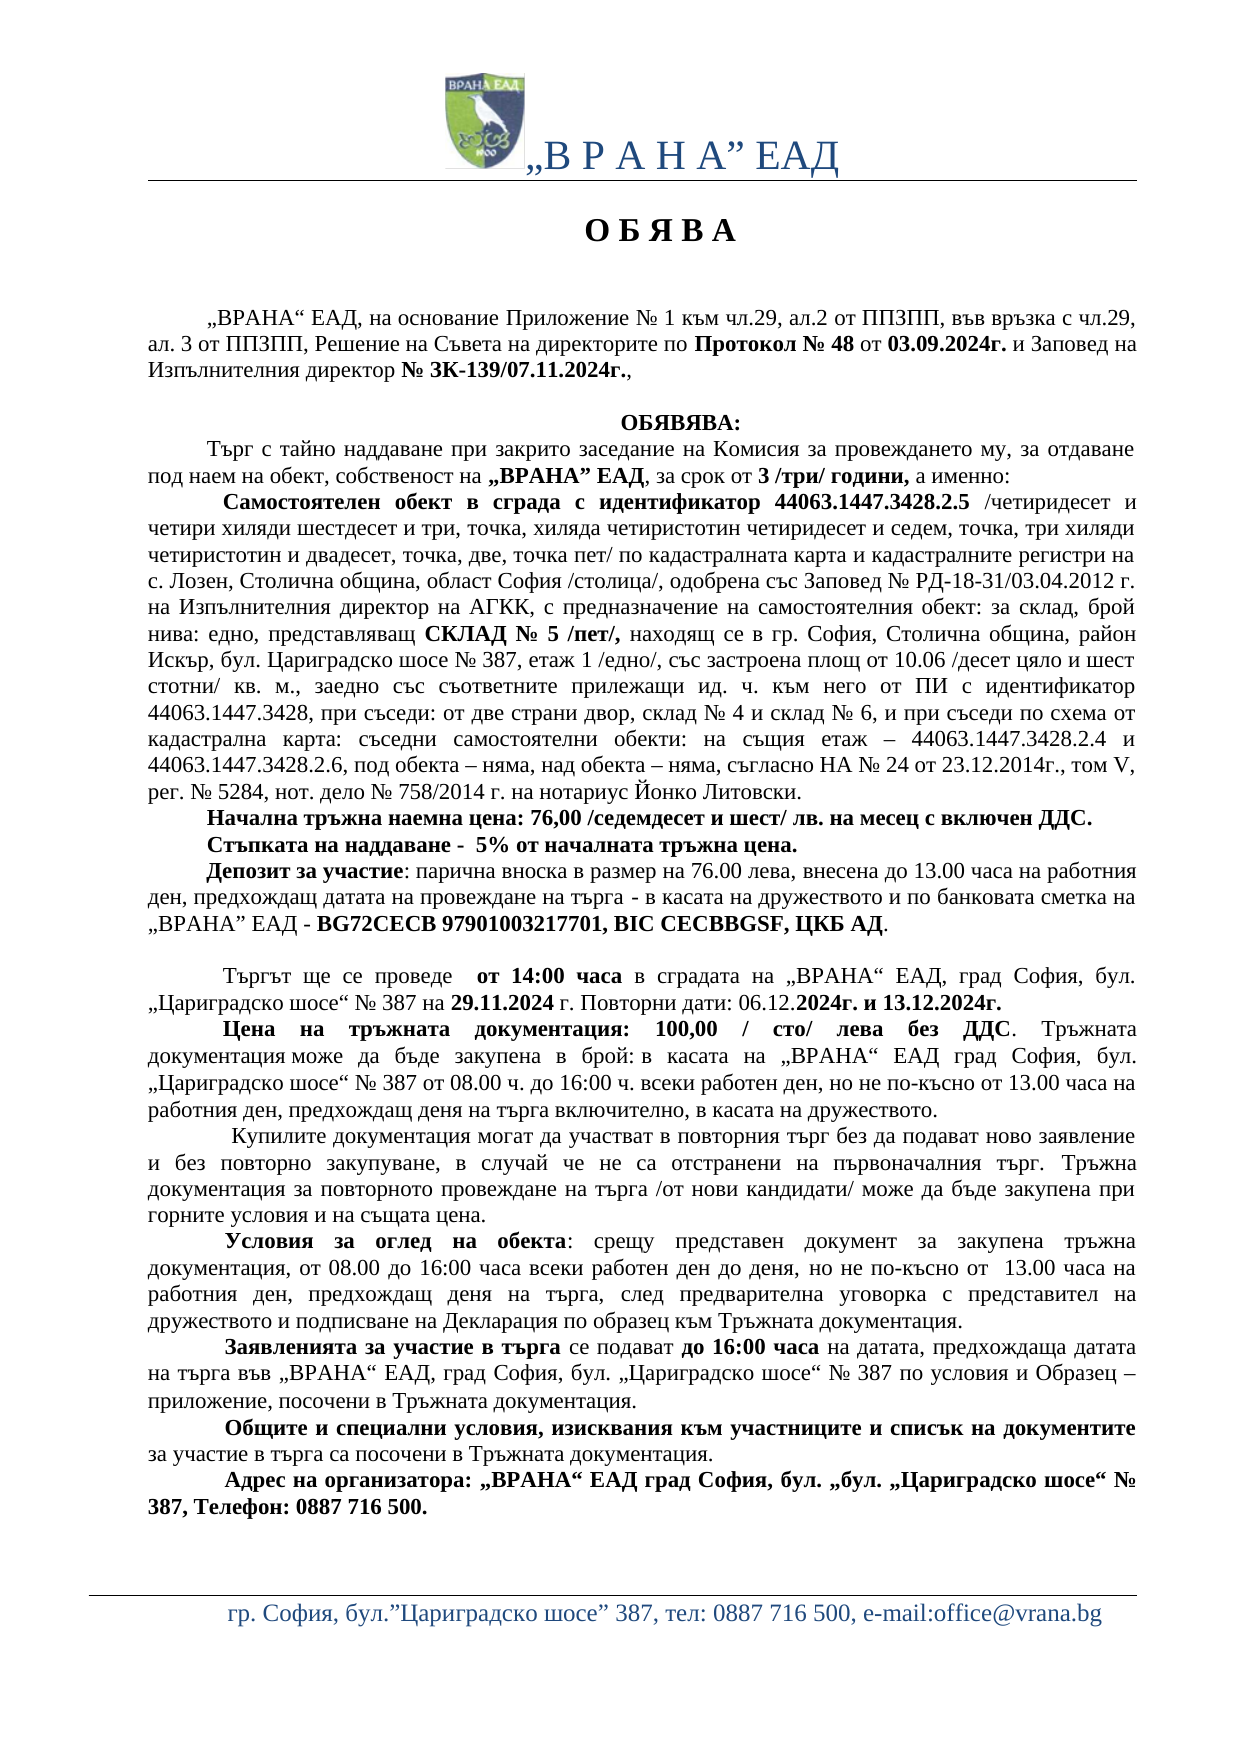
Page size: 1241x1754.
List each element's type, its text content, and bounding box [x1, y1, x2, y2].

text Заявленията за участие в търга се подават до 16:00 часа на датата, предхождаща датата на търга във „ВРАНА“ ЕАД, град София, бул. „Цариградско шосе“ № 387 по условия и Образец – приложение, посочени в Тръжната документация. [148, 1333, 1137, 1414]
text Адрес на организатора: „ВРАНА“ ЕАД град София, бул. „бул. „Цариградско шосе“ № 387, Телефон: 0887 716 500. [148, 1466, 1137, 1519]
text О Б Я В А [148, 210, 1137, 248]
text Общите и специални условия, изисквания към участниците и списък на документите за участие в търга са посочени в Тръжната документация. [148, 1414, 1137, 1466]
text Цена на тръжната документация: 100,00 / сто/ лева без ДДС. Тръжната документация може да бъде закупена в брой: в касата на „ВРАНА“ ЕАД град София, бул. „Цариградско шосе“ № 387 от 08.00 ч. до 16:00 ч. всеки работен ден, но не по-късно от 13.00 часа на работния ден, предхождащ деня на търга включително, в касата на дружеството. [148, 1015, 1137, 1122]
text Начална тръжна наемна цена: 76,00 /седемдесет и шест/ лв. на месец с включен ДДС. [148, 804, 1137, 831]
text Условия за оглед на обекта: срещу представен документ за закупена тръжна документация, от 08.00 до 16:00 часа всеки работен ден до деня, но не по-късно от 13.00 часа на работния ден, предхождащ деня на търга, след предварителна уговорка с представител на дружеството и подписване на Декларация по образец към Тръжната документация. [148, 1228, 1137, 1333]
text „ВРАНА“ ЕАД, на основание Приложение № 1 към чл.29, ал.2 от ППЗПП, във връзка с чл.29, ал. 3 от ППЗПП, Решение на Съвета на директорите по Протокол № 48 от 03.09.2024г. и Заповед на Изпълнителния директор № ЗК-139/07.11.2024г., [148, 303, 1137, 383]
picture [445, 73, 525, 170]
text Самостоятелен обект в сграда с идентификатор 44063.1447.3428.2.5 /четиридесет и четири хиляди шестдесет и три, точка, хиляда четиристотин четиридесет и седем, точка, три хиляди четиристотин и двадесет, точка, две, точка пет/ по кадастралната карта и кадастралните регистри на с. Лозен, Столична община, област София /столица/, одобрена със Заповед № РД-18-31/03.04.2012 г. на Изпълнителния директор на АГКК, с предназначение на самостоятелния обект: за склад, брой нива: едно, представляващ СКЛАД № 5 /пет/, находящ се в гр. София, Столична община, район Искър, бул. Цариградско шосе № 387, етаж 1 /едно/, със застроена площ от 10.06 /десет цяло и шест стотни/ кв. м., заедно със съответните прилежащи ид. ч. към него от ПИ с идентификатор 44063.1447.3428, при съседи: от две страни двор, склад № 4 и склад № 6, и при съседи по схема от кадастрална карта: съседни самостоятелни обекти: на същия етаж – 44063.1447.3428.2.4 и 44063.1447.3428.2.6, под обекта – няма, над обекта – няма, съгласно НА № 24 от 23.12.2014г., том V, рег. № 5284, нот. дело № 758/2014 г. на нотариус Йонко Литовски. [148, 488, 1137, 804]
text Стъпката на наддаване - 5% от началната тръжна цена. [148, 831, 1137, 857]
text Депозит за участие: парична вноска в размер на 76.00 лева, внесена до 13.00 часа на работния ден, предхождащ датата на провеждане на търга - в касата на дружеството и по банковата сметка на „ВРАНА” ЕАД - BG72CECB 97901003217701, BIC CECBBGSF, ЦКБ АД. [148, 857, 1137, 936]
text Търгът ще се проведе от 14:00 часа в сградата на „ВРАНА“ ЕАД, град София, бул. „Цариградско шосе“ № 387 на 29.11.2024 г. Повторни дати: 06.12.2024г. и 13.12.2024г. [148, 962, 1137, 1015]
text ОБЯВЯВА: [148, 409, 1137, 435]
text Търг с тайно наддаване при закрито заседание на Комисия за провеждането му, за отдаване под наем на обект, собственост на „ВРАНА” ЕАД, за срок от 3 /три/ години, а именно: [148, 435, 1137, 488]
text Купилите документация могат да участват в повторния търг без да подават ново заявление и без повторно закупуване, в случай че не са отстранени на първоначалния търг. Тръжна документация за повторното провеждане на търга /от нови кандидати/ може да бъде закупена при горните условия и на същата цена. [148, 1122, 1137, 1228]
